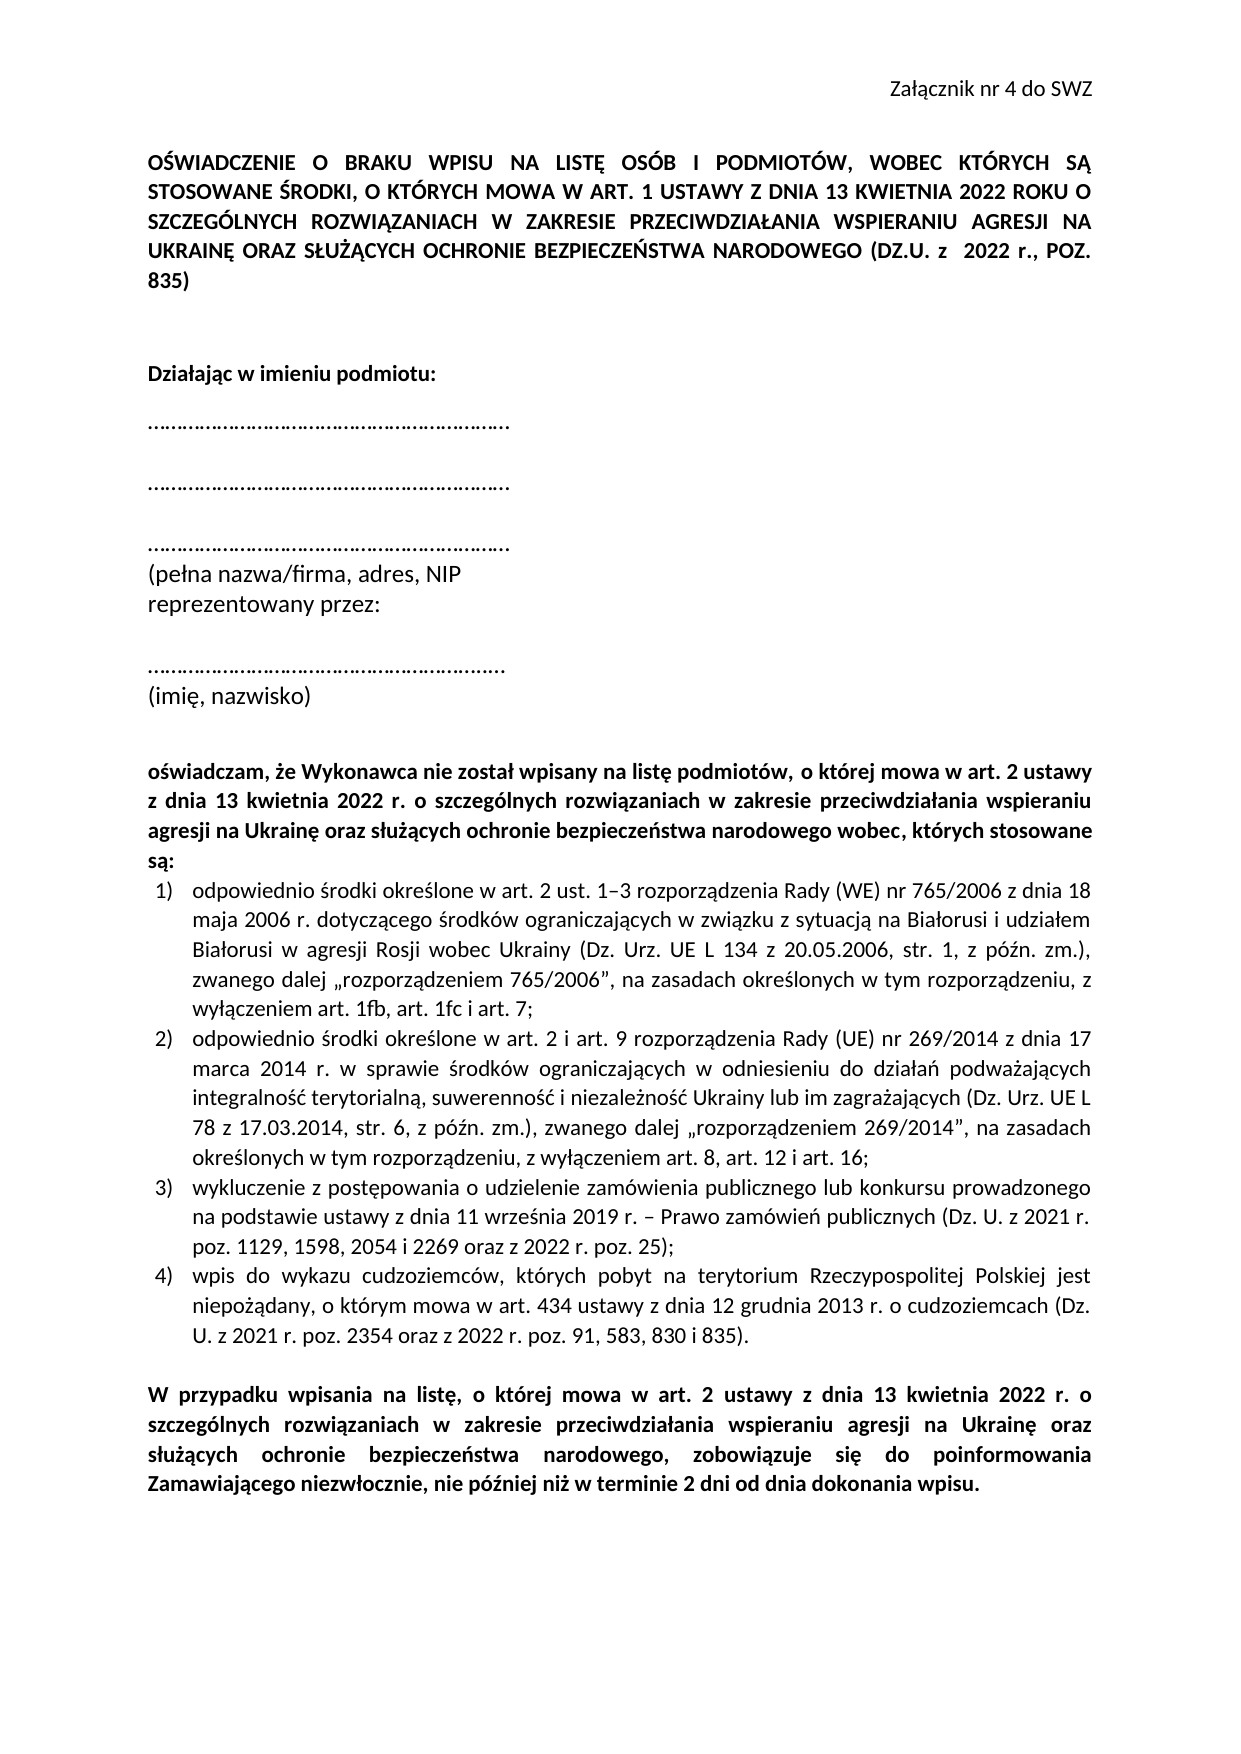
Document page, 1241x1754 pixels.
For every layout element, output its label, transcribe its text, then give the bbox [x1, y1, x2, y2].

text ……………………………………………………… [148, 405, 1093, 436]
text ……………………………………………………… [148, 527, 1093, 558]
text reprezentowany przez: [148, 588, 1093, 619]
text oświadczam, że Wykonawca nie został wpisany na listę podmiotów, o której mowa w art. 2 ustawy z dnia 13 kwietnia 2022 r. o szczególnych rozwiązaniach w zakresie przeciwdziałania wspieraniu agresji na Ukrainę oraz służących ochronie bezpieczeństwa narodowego wobec, których stosowane są: [148, 757, 1093, 874]
text (imię, nazwisko) [148, 680, 1093, 711]
text W przypadku wpisania na listę, o której mowa w art. 2 ustawy z dnia 13 kwietnia 2022 r. o szczególnych rozwiązaniach w zakresie przeciwdziałania wspieraniu agresji na Ukrainę oraz służących ochronie bezpieczeństwa narodowego, zobowiązuje się do poinformowania Zamawiającego niezwłocznie, nie później niż w terminie 2 dni od dnia dokonania wpisu. [148, 1380, 1093, 1497]
list odpowiednio środki określone w art. 2 i art. 9 rozporządzenia Rady (UE) nr 269/2014 z dnia 17 marca 2014 r. w sprawie środków ograniczających w odniesieniu do działań podważających integralność terytorialną, suwerenność i niezależność Ukrainy lub im zagrażających (Dz. Urz. UE L 78 z 17.03.2014, str. 6, z późn. zm.), zwanego dalej „rozporządzeniem 269/2014”, na zasadach określonych w tym rozporządzeniu, z wyłączeniem art. 8, art. 12 i art. 16; [154, 1024, 1093, 1171]
text (pełna nazwa/firma, adres, NIP [148, 558, 1093, 588]
list odpowiednio środki określone w art. 2 ust. 1–3 rozporządzenia Rady (WE) nr 765/2006 z dnia 18 maja 2006 r. dotyczącego środków ograniczających w związku z sytuacją na Białorusi i udziałem Białorusi w agresji Rosji wobec Ukrainy (Dz. Urz. UE L 134 z 20.05.2006, str. 1, z późn. zm.), zwanego dalej „rozporządzeniem 765/2006”, na zasadach określonych w tym rozporządzeniu, z wyłączeniem art. 1fb, art. 1fc i art. 7; [154, 876, 1093, 1022]
list wpis do wykazu cudzoziemców, których pobyt na terytorium Rzeczypospolitej Polskiej jest niepożądany, o którym mowa w art. 434 ustawy z dnia 12 grudnia 2013 r. o cudzoziemcach (Dz. U. z 2021 r. poz. 2354 oraz z 2022 r. poz. 91, 583, 830 i 835). [154, 1262, 1093, 1349]
text ……………………………………………………… [148, 466, 1093, 497]
text …………………………………………………..… [148, 649, 1093, 680]
list wykluczenie z postępowania o udzielenie zamówienia publicznego lub konkursu prowadzonego na podstawie ustawy z dnia 11 września 2019 r. – Prawo zamówień publicznych (Dz. U. z 2021 r. poz. 1129, 1598, 2054 i 2269 oraz z 2022 r. poz. 25); [154, 1173, 1093, 1260]
text Działając w imieniu podmiotu: [148, 359, 1093, 387]
text OŚWIADCZENIE O BRAKU WPISU NA LISTĘ OSÓB I PODMIOTÓW, WOBEC KTÓRYCH SĄ STOSOWANE ŚRODKI, O KTÓRYCH MOWA W ART. 1 USTAWY Z DNIA 13 KWIETNIA 2022 ROKU O SZCZEGÓLNYCH ROZWIĄZANIACH W ZAKRESIE PRZECIWDZIAŁANIA WSPIERANIU AGRESJI NA UKRAINĘ ORAZ SŁUŻĄCYCH OCHRONIE BEZPIECZEŃSTWA NARODOWEGO (DZ.U. z 2022 r., POZ. 835) [148, 148, 1093, 294]
